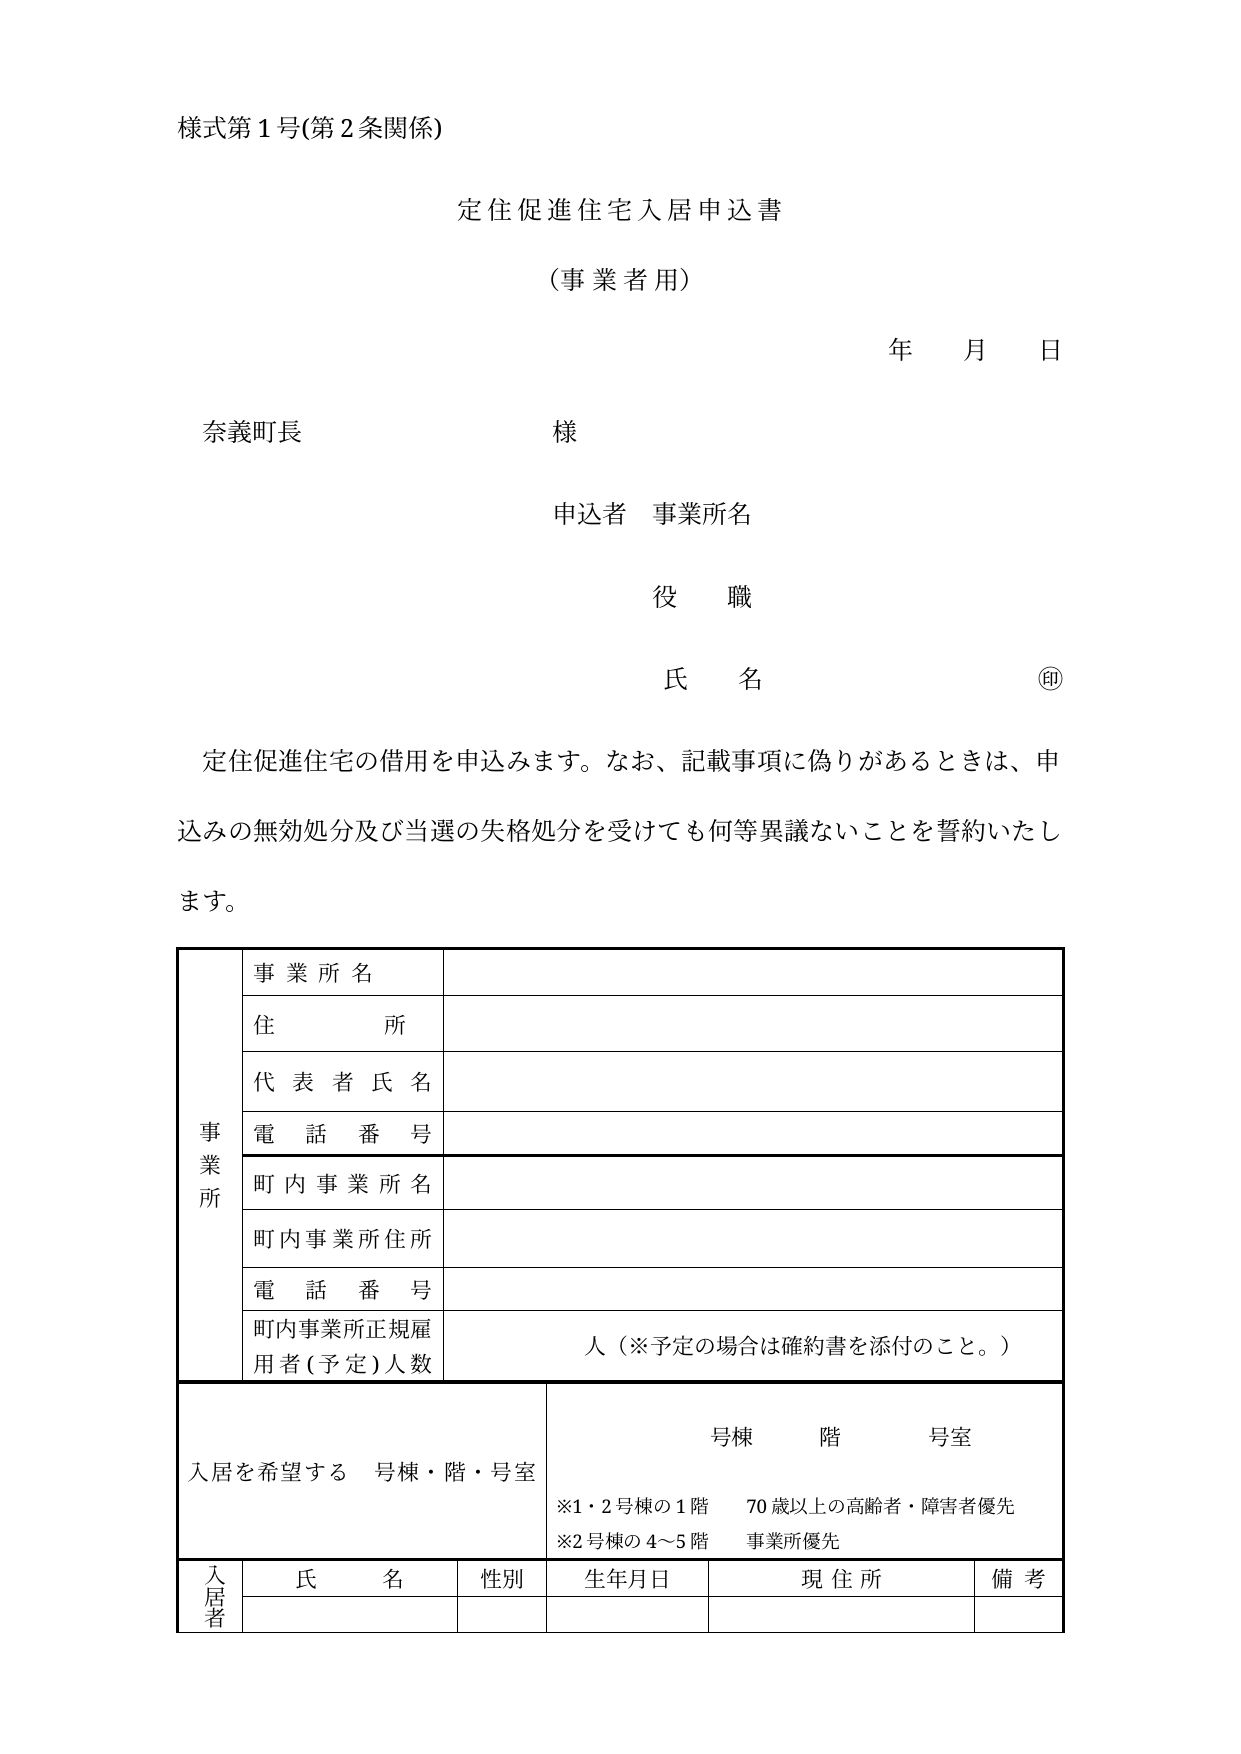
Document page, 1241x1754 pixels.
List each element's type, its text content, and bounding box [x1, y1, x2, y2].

text 定住促進住宅入居申込書 [177, 174, 1063, 244]
table_cell [444, 1210, 1062, 1267]
table_cell 入居を希望する 号棟・階・号室 [179, 1384, 546, 1558]
table_cell [444, 1268, 1062, 1309]
table_cell 氏 名 [243, 1561, 457, 1596]
text 役 職 [177, 561, 963, 630]
table_cell 町内事業所正規雇用者(予定)人数 [243, 1311, 443, 1380]
text 定住促進住宅の借用を申込みます。なお、記載事項に偽りがあるときは、申込みの無効処分及び当選の失格処分を受けても何等異議ないことを誓約いたします。 [177, 725, 1063, 934]
table_cell 電話番号 [243, 1268, 443, 1309]
text （事 業 者 用） [177, 244, 1063, 314]
text 氏 名 ㊞ [177, 643, 1063, 713]
table_cell 電話番号 [243, 1112, 443, 1154]
table_header 事業所 [179, 950, 242, 1380]
text 様式第1号(第2条関係) [177, 92, 1063, 162]
table_cell [444, 996, 1062, 1051]
table_cell [709, 1597, 974, 1632]
table_cell 町内事業所名 [243, 1157, 443, 1209]
table_cell [444, 1052, 1062, 1111]
table_cell 備考 [975, 1561, 1062, 1596]
table_cell 人（※予定の場合は確約書を添付のこと。） [444, 1311, 1062, 1380]
text 年 月 日 [177, 314, 1063, 383]
table_cell [444, 1112, 1062, 1154]
table_cell 入居者予定者 [179, 1561, 242, 1632]
table_cell 号棟 階 号室 ※1・2号棟の1階 70歳以上の高齢者・障害者優先 ※2号棟の4～5階 事業所優先 [547, 1384, 1062, 1558]
table_header [444, 950, 1062, 994]
table_cell [243, 1597, 457, 1632]
table_cell [975, 1597, 1062, 1632]
table_cell [444, 1157, 1062, 1209]
text 奈義町長 様 [177, 396, 1063, 466]
table_cell [458, 1597, 546, 1632]
table_cell 代表者氏名 [243, 1052, 443, 1111]
table_cell 性別 [458, 1561, 546, 1596]
table_header 事業所名 [243, 950, 443, 994]
table_cell 住 所 [243, 996, 443, 1051]
table_cell 生年月日 [547, 1561, 708, 1596]
table_cell 町内事業所住所 [243, 1210, 443, 1267]
table_cell [547, 1597, 708, 1632]
text 申込者 事業所名 [177, 478, 963, 548]
table_cell 現住所 [709, 1561, 974, 1596]
